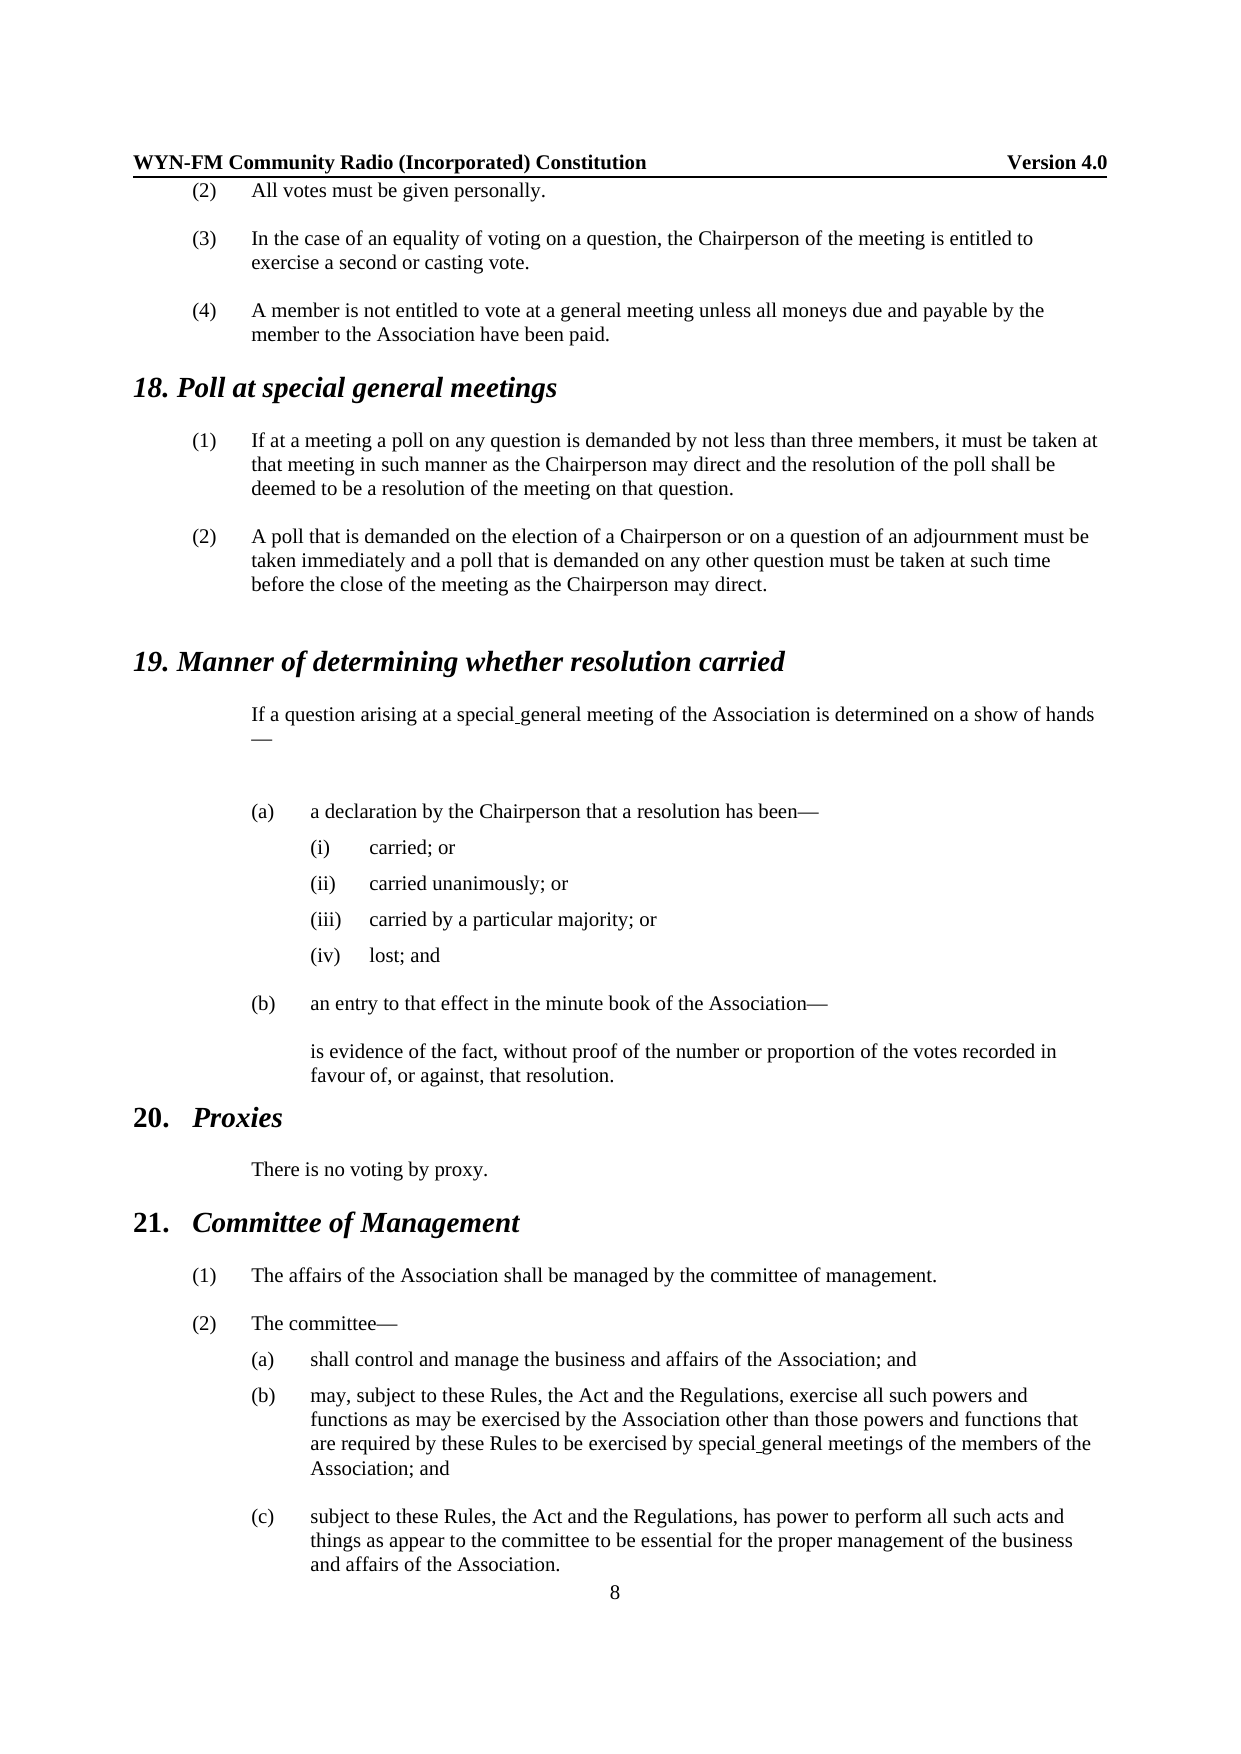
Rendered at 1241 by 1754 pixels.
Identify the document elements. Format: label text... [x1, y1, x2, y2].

text There is no voting by proxy. [251, 1157, 1107, 1181]
list (c) subject to these Rules, the Act and the Regulations, has power to perform all such acts and things as appear to the committee to be essential for the proper management of the business and affairs of the Association. [251, 1503, 1107, 1576]
list (2) All votes must be given personally. [192, 178, 1107, 202]
list (1) The affairs of the Association shall be managed by the committee of management. [192, 1263, 1107, 1287]
list (b) may, subject to these Rules, the Act and the Regulations, exercise all such powers and functions as may be exercised by the Association other than those powers and functions that are required by these Rules to be exercised by special general meetings of the members of the Association; and [251, 1383, 1107, 1479]
list 18. Poll at special general meetings [133, 370, 1107, 404]
list 21. Committee of Management [133, 1205, 1107, 1239]
list If a question arising at a special general meeting of the Association is determined on a show of hands— [192, 702, 1107, 750]
list (iii) carried by a particular majority; or [310, 907, 1107, 931]
list (2) A poll that is demanded on the election of a Chairperson or on a question of an adjournment must be taken immediately and a poll that is demanded on any other question must be taken at such time before the close of the meeting as the Chairperson may direct. [192, 524, 1107, 596]
list (iv) lost; and [310, 943, 1107, 967]
list (1) If at a meeting a poll on any question is demanded by not less than three members, it must be taken at that meeting in such manner as the Chairperson may direct and the resolution of the poll shall be deemed to be a resolution of the meeting on that question. [192, 428, 1107, 500]
list (i) carried; or [310, 835, 1107, 859]
list (a) a declaration by the Chairperson that a resolution has been— [251, 799, 1107, 823]
list (3) In the case of an equality of voting on a question, the Chairperson of the meeting is entitled to exercise a second or casting vote. [192, 226, 1107, 274]
list (2) The committee— [192, 1311, 1107, 1335]
text is evidence of the fact, without proof of the number or proportion of the votes recorded in favour of, or against, that resolution. [251, 1039, 1107, 1087]
list 20. Proxies [133, 1100, 1107, 1133]
list 19. Manner of determining whether resolution carried [133, 644, 1107, 678]
list (a) shall control and manage the business and affairs of the Association; and [251, 1347, 1107, 1371]
list (b) an entry to that effect in the minute book of the Association— [251, 991, 1107, 1015]
list (4) A member is not entitled to vote at a general meeting unless all moneys due and payable by the member to the Association have been paid. [192, 298, 1107, 346]
list (ii) carried unanimously; or [310, 871, 1107, 895]
